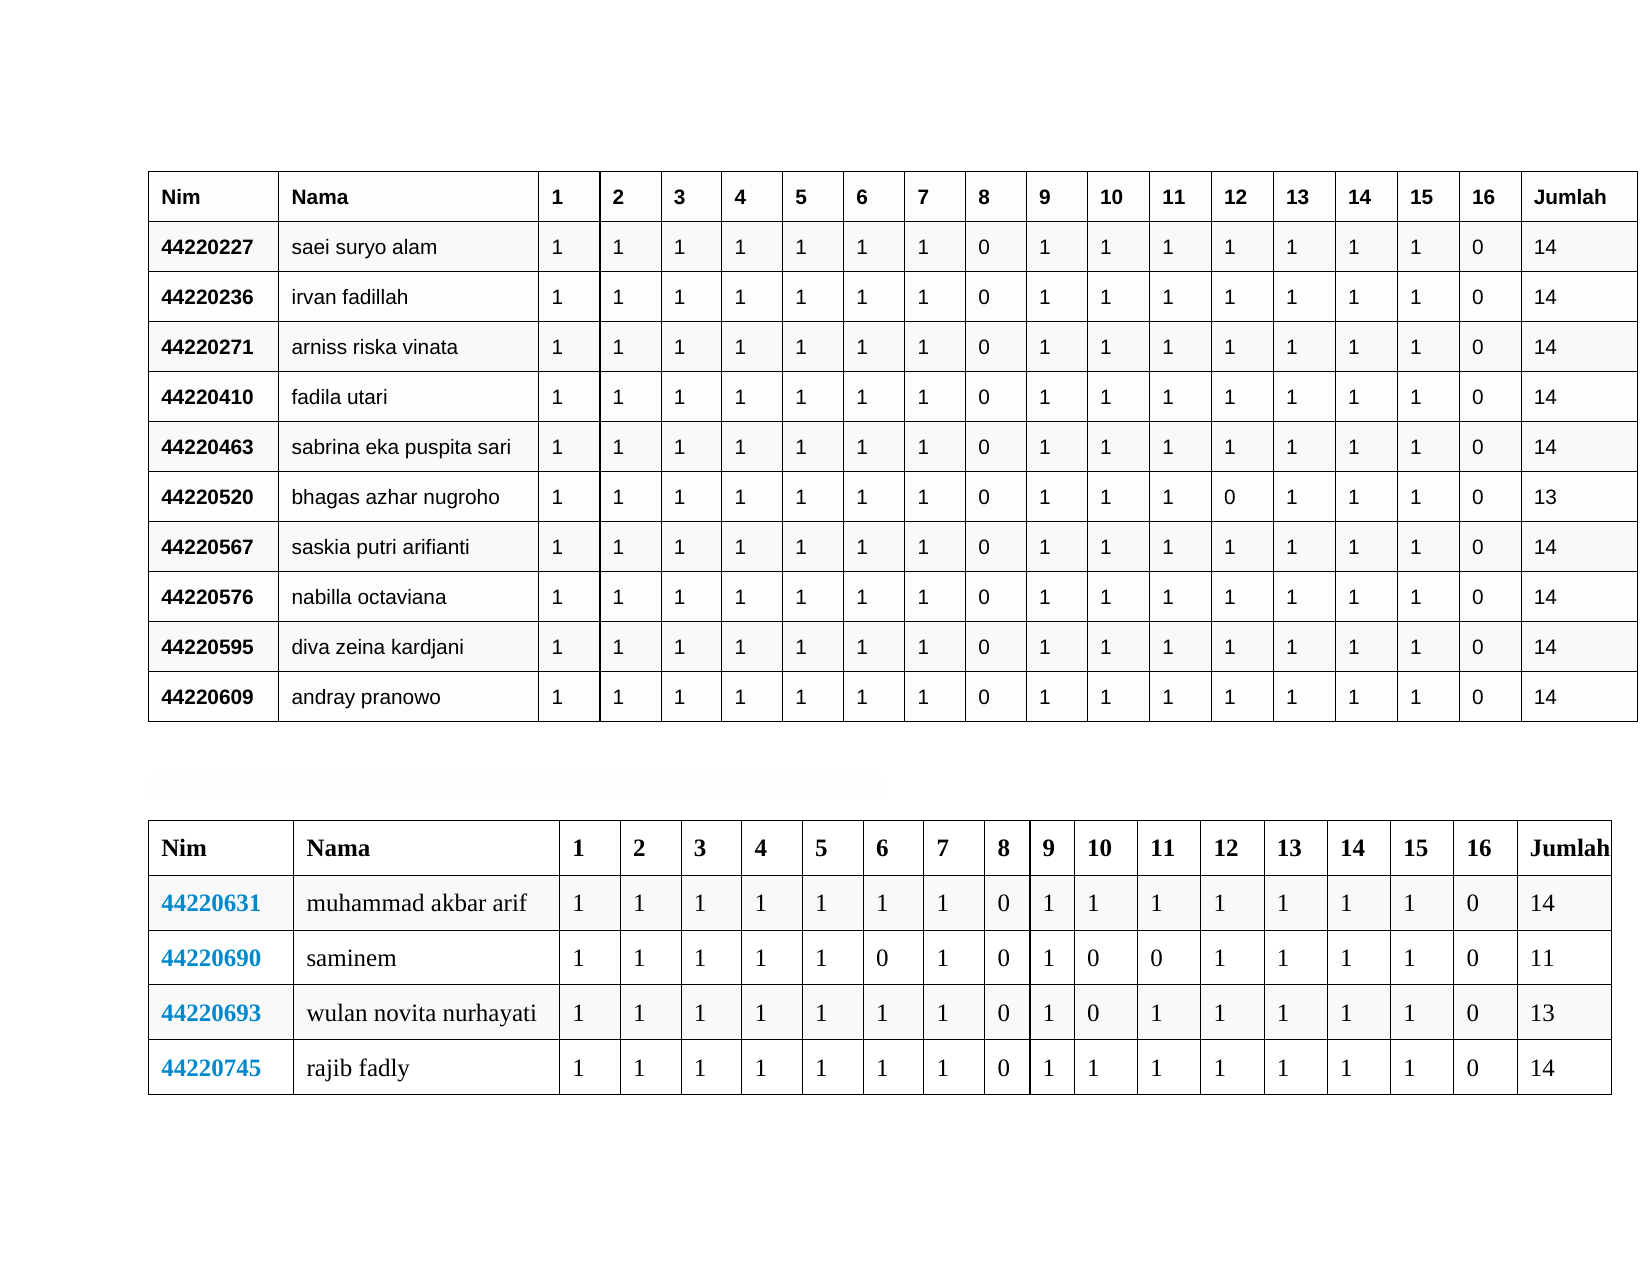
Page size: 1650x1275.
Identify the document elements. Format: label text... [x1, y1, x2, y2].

table_cell 1 [905, 622, 965, 671]
table_cell 1 [722, 422, 782, 471]
table_cell 1 [844, 472, 904, 521]
table_cell 14 [1522, 522, 1637, 571]
table_cell 1 [1391, 1040, 1453, 1094]
table_cell 44220271 [149, 322, 278, 371]
table_cell nabilla octaviana [279, 572, 538, 621]
table_cell 1 [1328, 985, 1390, 1039]
table_cell 1 [560, 876, 620, 929]
table_header 7 [905, 172, 965, 221]
table_cell 0 [985, 1040, 1029, 1094]
table_cell arniss riska vinata [279, 322, 538, 371]
table_cell andray pranowo [279, 672, 538, 721]
table_header 4 [742, 821, 802, 875]
table_header 6 [864, 821, 923, 875]
table_cell 0 [1460, 472, 1521, 521]
table_header 14 [1328, 821, 1390, 875]
table_cell 1 [803, 985, 863, 1039]
table_cell 1 [682, 1040, 741, 1094]
table_cell 1 [924, 1040, 984, 1094]
table_cell 1 [1274, 672, 1335, 721]
table_cell 1 [539, 572, 599, 621]
table_cell 1 [1150, 472, 1211, 521]
table_cell 1 [1398, 522, 1459, 571]
table_cell 1 [682, 876, 741, 929]
table_cell 1 [864, 1040, 923, 1094]
table_cell 1 [560, 1040, 620, 1094]
table_header Jumlah [1518, 821, 1611, 875]
table_header 14 [1336, 172, 1397, 221]
table_cell 0 [1075, 985, 1137, 1039]
table_cell 1 [1265, 1040, 1327, 1094]
table_header 15 [1391, 821, 1453, 875]
table_cell 44220631 [149, 876, 293, 929]
table_cell 1 [1274, 372, 1335, 421]
table_cell 0 [864, 931, 923, 984]
table_cell 1 [1336, 422, 1397, 471]
table_cell 1 [783, 522, 843, 571]
table_cell 1 [1398, 272, 1459, 321]
table_cell 1 [662, 672, 721, 721]
table_cell 44220693 [149, 985, 293, 1039]
table_cell 1 [601, 322, 661, 371]
table_cell 0 [1454, 876, 1517, 929]
table_cell 1 [844, 672, 904, 721]
table_cell 1 [662, 222, 721, 271]
table_cell 1 [1212, 622, 1273, 671]
table_cell rajib fadly [294, 1040, 559, 1094]
table_cell 1 [1328, 1040, 1390, 1094]
table_cell 1 [1398, 672, 1459, 721]
table_cell 1 [662, 572, 721, 621]
table_cell 1 [1274, 472, 1335, 521]
table_header 10 [1075, 821, 1137, 875]
table_cell 1 [601, 372, 661, 421]
table_cell 0 [1460, 222, 1521, 271]
table_cell 1 [803, 931, 863, 984]
table_cell 1 [662, 622, 721, 671]
table_cell 1 [783, 422, 843, 471]
table_cell muhammad akbar arif [294, 876, 559, 929]
table_header 15 [1398, 172, 1459, 221]
table_header 2 [601, 172, 661, 221]
table_cell 1 [1212, 422, 1273, 471]
table_cell 1 [924, 876, 984, 929]
table_cell 0 [985, 876, 1029, 929]
table_cell 1 [844, 372, 904, 421]
table_cell 0 [966, 222, 1026, 271]
table_cell 1 [924, 931, 984, 984]
table_cell 0 [966, 422, 1026, 471]
table_cell 1 [1212, 522, 1273, 571]
table_cell 1 [742, 931, 802, 984]
table_cell 0 [966, 522, 1026, 571]
table_cell 0 [966, 572, 1026, 621]
table_cell 1 [539, 272, 599, 321]
table_cell 1 [844, 222, 904, 271]
table_cell 0 [1212, 472, 1273, 521]
table_cell 1 [783, 572, 843, 621]
table_cell 1 [662, 472, 721, 521]
table_cell 44220236 [149, 272, 278, 321]
table_cell 0 [1138, 931, 1200, 984]
table_cell 1 [1336, 672, 1397, 721]
table_cell 1 [601, 522, 661, 571]
table_cell 1 [1201, 1040, 1264, 1094]
table_cell 14 [1518, 1040, 1611, 1094]
table_cell 1 [662, 422, 721, 471]
table_cell 1 [1398, 572, 1459, 621]
table_cell 14 [1522, 572, 1637, 621]
table_cell 44220410 [149, 372, 278, 421]
table_cell 1 [601, 272, 661, 321]
table_cell 1 [1336, 322, 1397, 371]
table_cell 1 [783, 672, 843, 721]
table_cell 1 [1398, 422, 1459, 471]
table_cell 1 [1027, 522, 1087, 571]
table_cell 0 [1460, 372, 1521, 421]
table_cell 1 [1212, 572, 1273, 621]
table_cell 1 [1031, 985, 1074, 1039]
table_cell 1 [539, 422, 599, 471]
table_cell 1 [905, 322, 965, 371]
table_cell 14 [1522, 322, 1637, 371]
table_cell 1 [803, 876, 863, 929]
table_cell 1 [783, 472, 843, 521]
table_cell 0 [1460, 322, 1521, 371]
table_cell 1 [1138, 876, 1200, 929]
table_cell 1 [783, 622, 843, 671]
table_header 2 [621, 821, 681, 875]
table_cell 1 [601, 422, 661, 471]
table_cell 0 [1460, 672, 1521, 721]
table_header Nama [279, 172, 538, 221]
table_header 16 [1460, 172, 1521, 221]
table_cell 1 [1150, 422, 1211, 471]
table_header Jumlah [1522, 172, 1637, 221]
table_cell 1 [844, 322, 904, 371]
table_cell 1 [803, 1040, 863, 1094]
table_header 3 [682, 821, 741, 875]
table_cell 1 [1088, 672, 1149, 721]
table_cell 1 [539, 372, 599, 421]
table_cell 1 [1336, 572, 1397, 621]
table_cell 1 [601, 622, 661, 671]
table_cell 1 [1075, 876, 1137, 929]
table_cell 1 [722, 572, 782, 621]
table_cell 1 [864, 985, 923, 1039]
table_cell 1 [1201, 931, 1264, 984]
table_cell 1 [905, 522, 965, 571]
table_cell 1 [560, 985, 620, 1039]
table_header 6 [844, 172, 904, 221]
table_cell 44220567 [149, 522, 278, 571]
table_cell 1 [601, 222, 661, 271]
table_cell 1 [1336, 222, 1397, 271]
table_cell 1 [1398, 322, 1459, 371]
table_cell 1 [539, 222, 599, 271]
table_cell 1 [844, 272, 904, 321]
table_cell 1 [722, 322, 782, 371]
table_cell 1 [662, 522, 721, 571]
table_cell 44220595 [149, 622, 278, 671]
table_cell 1 [1274, 222, 1335, 271]
table_cell 0 [966, 622, 1026, 671]
table_cell 1 [1027, 622, 1087, 671]
table_cell 1 [905, 272, 965, 321]
table_header 1 [560, 821, 620, 875]
table_cell 1 [1201, 985, 1264, 1039]
table_cell 1 [1150, 372, 1211, 421]
table_cell 1 [1138, 1040, 1200, 1094]
table_header 11 [1150, 172, 1211, 221]
table_cell 1 [1150, 522, 1211, 571]
table_cell 1 [621, 1040, 681, 1094]
table_header 13 [1274, 172, 1335, 221]
table_cell 1 [844, 422, 904, 471]
table_cell 1 [1150, 622, 1211, 671]
table_cell 1 [742, 1040, 802, 1094]
table_cell 1 [1212, 322, 1273, 371]
table_cell 0 [966, 472, 1026, 521]
table_cell 1 [1027, 222, 1087, 271]
table_cell 1 [1027, 322, 1087, 371]
table_cell 1 [1031, 876, 1074, 929]
table_cell fadila utari [279, 372, 538, 421]
table_cell 1 [1336, 622, 1397, 671]
table_header 7 [924, 821, 984, 875]
table_cell 1 [783, 372, 843, 421]
table_cell 0 [1454, 985, 1517, 1039]
table_cell 1 [864, 876, 923, 929]
table_cell 1 [1212, 272, 1273, 321]
table_cell sabrina eka puspita sari [279, 422, 538, 471]
table_cell 1 [1150, 672, 1211, 721]
table_cell bhagas azhar nugroho [279, 472, 538, 521]
table_cell 1 [1328, 876, 1390, 929]
table_cell 1 [539, 472, 599, 521]
table_cell 1 [1150, 322, 1211, 371]
table_cell 1 [560, 931, 620, 984]
table_cell 1 [1212, 222, 1273, 271]
table_cell 1 [1138, 985, 1200, 1039]
table_cell 1 [601, 672, 661, 721]
table_cell 1 [1212, 672, 1273, 721]
table_cell 1 [742, 985, 802, 1039]
table_cell 0 [1460, 422, 1521, 471]
table_cell 13 [1518, 985, 1611, 1039]
table_cell 1 [1265, 876, 1327, 929]
table_header Nim [149, 172, 278, 221]
table_cell 1 [722, 222, 782, 271]
table_cell 1 [1088, 222, 1149, 271]
table_cell 1 [844, 622, 904, 671]
table_cell 1 [539, 522, 599, 571]
table_cell 14 [1522, 222, 1637, 271]
table_cell 1 [844, 572, 904, 621]
table_cell diva zeina kardjani [279, 622, 538, 671]
table_cell 14 [1522, 272, 1637, 321]
table_cell 13 [1522, 472, 1637, 521]
table_cell 1 [1274, 522, 1335, 571]
table_header Nim [149, 821, 293, 875]
table_cell 1 [1027, 472, 1087, 521]
table_cell saminem [294, 931, 559, 984]
table_cell 1 [682, 985, 741, 1039]
table_cell 44220520 [149, 472, 278, 521]
table_cell 0 [1460, 622, 1521, 671]
table_cell 1 [1274, 272, 1335, 321]
table_cell 14 [1522, 372, 1637, 421]
table_cell 1 [1328, 931, 1390, 984]
table_header 12 [1201, 821, 1264, 875]
table_header 5 [783, 172, 843, 221]
table_cell 1 [1088, 372, 1149, 421]
table_cell 11 [1518, 931, 1611, 984]
table_cell 1 [539, 672, 599, 721]
table_header 3 [662, 172, 721, 221]
table_cell 1 [621, 876, 681, 929]
table_header 9 [1027, 172, 1087, 221]
table_cell 1 [1391, 985, 1453, 1039]
table_cell 44220227 [149, 222, 278, 271]
table_cell 1 [1150, 572, 1211, 621]
table_header 11 [1138, 821, 1200, 875]
table_cell 0 [966, 272, 1026, 321]
table_cell irvan fadillah [279, 272, 538, 321]
table_cell 1 [722, 272, 782, 321]
table_cell 1 [1031, 931, 1074, 984]
table_cell 0 [966, 322, 1026, 371]
table_cell 1 [1088, 622, 1149, 671]
table_cell 1 [1265, 931, 1327, 984]
table_header 13 [1265, 821, 1327, 875]
table_cell 1 [905, 472, 965, 521]
table_cell 0 [1460, 522, 1521, 571]
table_cell 14 [1522, 622, 1637, 671]
table_cell 1 [742, 876, 802, 929]
table_cell 1 [1274, 622, 1335, 671]
table_cell 1 [844, 522, 904, 571]
table_cell 1 [905, 222, 965, 271]
table_cell 1 [722, 372, 782, 421]
table_cell 1 [1398, 622, 1459, 671]
table_cell 1 [1212, 372, 1273, 421]
table_cell 1 [1336, 522, 1397, 571]
table_header 10 [1088, 172, 1149, 221]
table_cell 44220690 [149, 931, 293, 984]
table_cell 1 [1031, 1040, 1074, 1094]
table_cell 44220745 [149, 1040, 293, 1094]
table_header 12 [1212, 172, 1273, 221]
table_cell 44220463 [149, 422, 278, 471]
table_cell 1 [722, 672, 782, 721]
table_cell 0 [1075, 931, 1137, 984]
table_cell 1 [1088, 422, 1149, 471]
table_cell 1 [1088, 522, 1149, 571]
table_header 8 [985, 821, 1029, 875]
table_cell 0 [966, 672, 1026, 721]
table_cell 1 [1265, 985, 1327, 1039]
table_cell 1 [1027, 422, 1087, 471]
table_cell saei suryo alam [279, 222, 538, 271]
table_cell 1 [1027, 372, 1087, 421]
table_cell 44220609 [149, 672, 278, 721]
table_header 4 [722, 172, 782, 221]
table_header 16 [1454, 821, 1517, 875]
table_header 8 [966, 172, 1026, 221]
table_cell 1 [1274, 422, 1335, 471]
table_cell 0 [985, 931, 1029, 984]
table_cell 1 [621, 985, 681, 1039]
table_cell 1 [783, 322, 843, 371]
table_cell 1 [1336, 372, 1397, 421]
table_cell 1 [905, 422, 965, 471]
table_header 1 [539, 172, 599, 221]
table_cell 0 [1460, 572, 1521, 621]
table_cell 0 [985, 985, 1029, 1039]
table_header 5 [803, 821, 863, 875]
table_cell 1 [1201, 876, 1264, 929]
table_cell 1 [1336, 472, 1397, 521]
table_cell 1 [783, 222, 843, 271]
table_cell 0 [1454, 931, 1517, 984]
table_cell 1 [1398, 472, 1459, 521]
table_cell 1 [1150, 222, 1211, 271]
table_cell 1 [1391, 931, 1453, 984]
table_cell 1 [1150, 272, 1211, 321]
table_header Nama [294, 821, 559, 875]
table_cell 1 [783, 272, 843, 321]
table_cell 1 [1088, 472, 1149, 521]
table_cell 1 [1336, 272, 1397, 321]
table_cell 1 [1398, 222, 1459, 271]
table_cell 1 [1027, 572, 1087, 621]
table_cell 1 [905, 372, 965, 421]
table_cell 1 [1274, 322, 1335, 371]
table_cell 1 [601, 472, 661, 521]
table_cell 1 [722, 522, 782, 571]
table_header 9 [1031, 821, 1074, 875]
table_cell 0 [1454, 1040, 1517, 1094]
table_cell 1 [722, 622, 782, 671]
table_cell 1 [722, 472, 782, 521]
table_cell 0 [1460, 272, 1521, 321]
table_cell 1 [1274, 572, 1335, 621]
table_cell 1 [662, 322, 721, 371]
table_cell 1 [662, 372, 721, 421]
table_cell 1 [1391, 876, 1453, 929]
table_cell saskia putri arifianti [279, 522, 538, 571]
table_cell 1 [1088, 572, 1149, 621]
table_cell 1 [539, 622, 599, 671]
table_cell 1 [905, 672, 965, 721]
table_cell 1 [1088, 322, 1149, 371]
table_cell 14 [1522, 672, 1637, 721]
table_cell 14 [1518, 876, 1611, 929]
table_cell 1 [682, 931, 741, 984]
table_cell 1 [621, 931, 681, 984]
table_cell 1 [601, 572, 661, 621]
table_cell 1 [924, 985, 984, 1039]
table_cell 1 [662, 272, 721, 321]
table_cell 14 [1522, 422, 1637, 471]
table_cell 1 [1398, 372, 1459, 421]
table_cell 1 [1075, 1040, 1137, 1094]
table_cell wulan novita nurhayati [294, 985, 559, 1039]
table_cell 1 [1027, 272, 1087, 321]
table_cell 0 [966, 372, 1026, 421]
table_cell 44220576 [149, 572, 278, 621]
table_cell 1 [1088, 272, 1149, 321]
table_cell 1 [1027, 672, 1087, 721]
table_cell 1 [905, 572, 965, 621]
table_cell 1 [539, 322, 599, 371]
